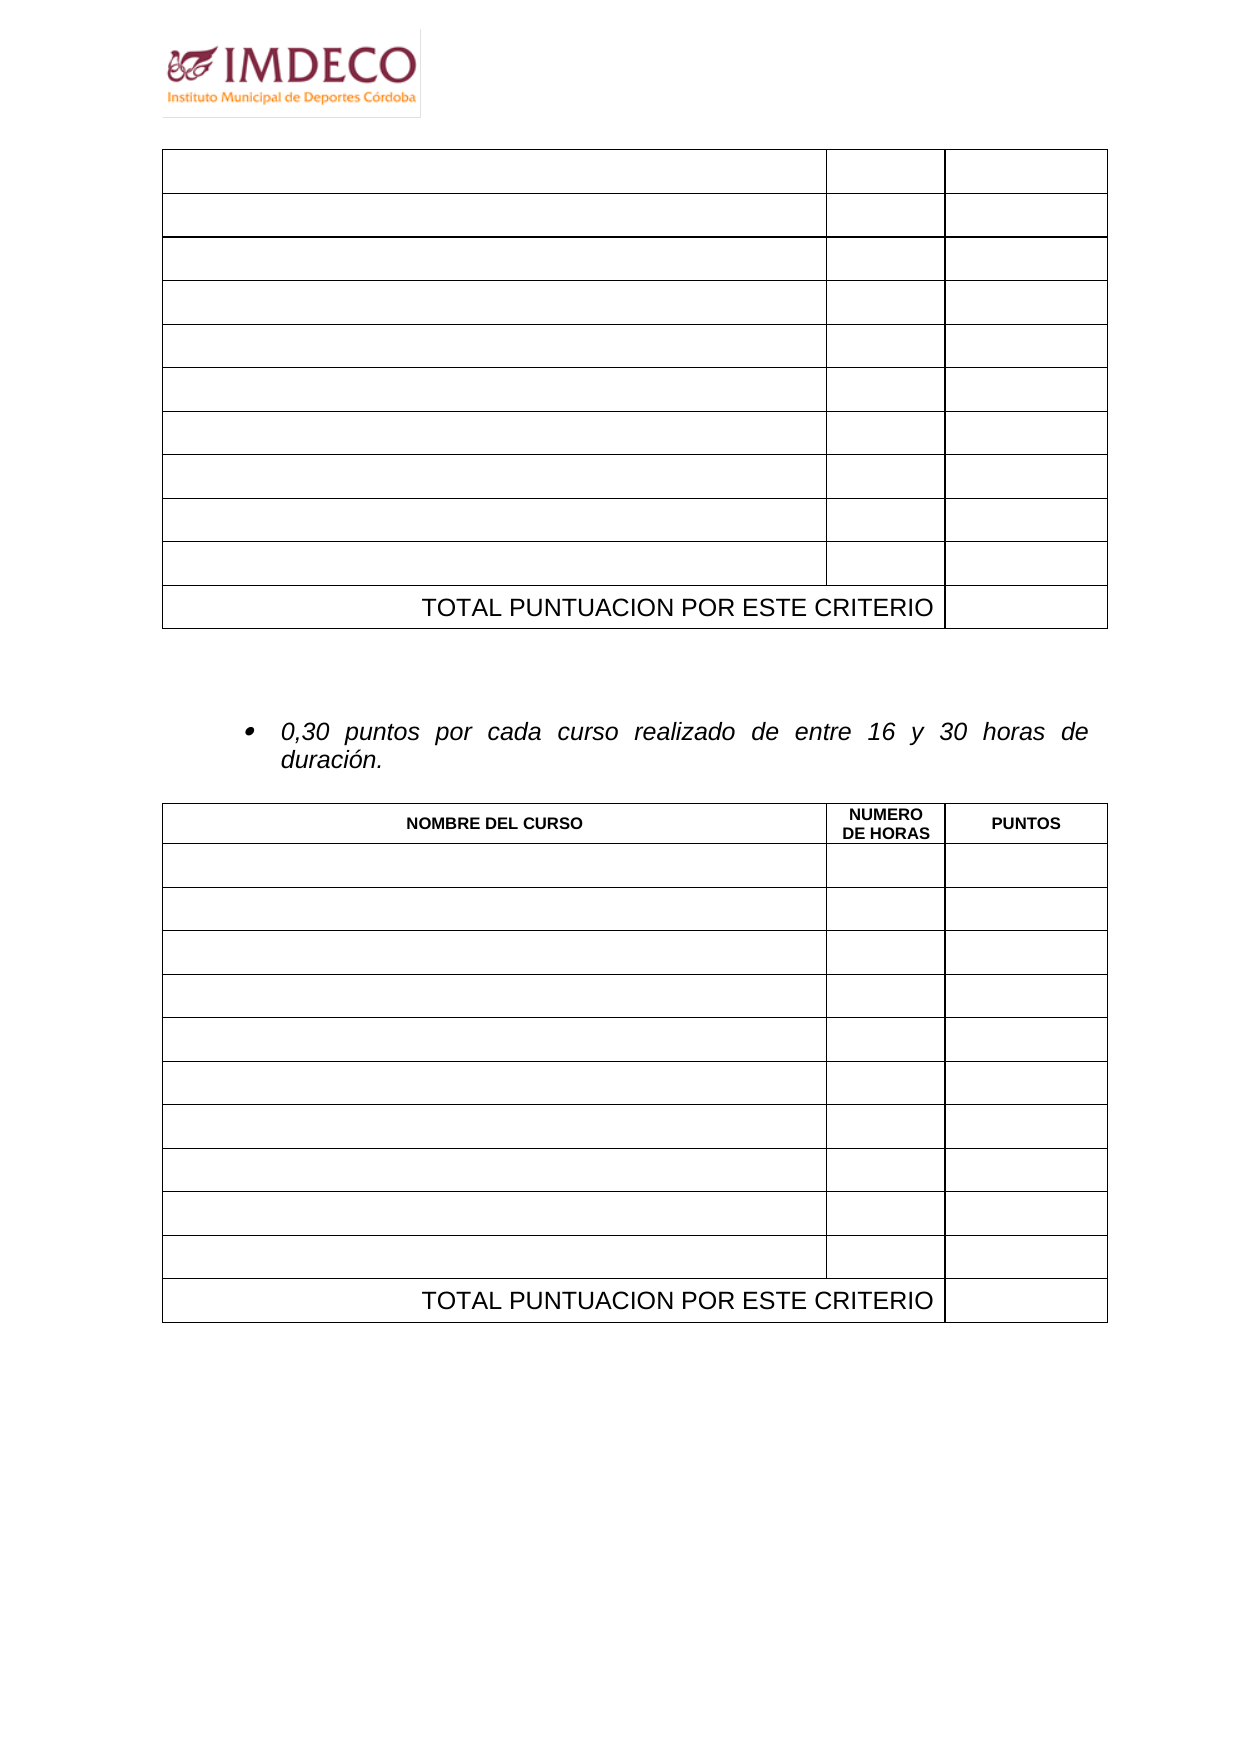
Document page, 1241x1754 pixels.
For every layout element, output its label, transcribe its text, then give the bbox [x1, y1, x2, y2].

table_cell [946, 368, 1107, 411]
table_cell [827, 281, 944, 323]
table_cell TOTAL PUNTUACION POR ESTE CRITERIO [163, 586, 944, 628]
table_cell [946, 1018, 1107, 1061]
table_cell [163, 1236, 826, 1278]
table_cell [163, 238, 826, 280]
table_cell [946, 1192, 1107, 1235]
table_cell [163, 1105, 826, 1148]
table_cell [827, 1192, 944, 1235]
table_cell [827, 1236, 944, 1278]
table_cell [827, 542, 944, 585]
table_cell [827, 844, 944, 887]
table_header PUNTOS [946, 804, 1107, 843]
table_cell [827, 1062, 944, 1104]
table_cell [946, 150, 1107, 193]
table_cell [946, 1149, 1107, 1191]
table_cell [163, 1192, 826, 1235]
table_cell [827, 194, 944, 236]
table_cell [946, 888, 1107, 930]
table_cell [946, 844, 1107, 887]
table_cell TOTAL PUNTUACION POR ESTE CRITERIO [163, 1279, 944, 1322]
table_cell [163, 888, 826, 930]
table_cell [827, 499, 944, 541]
table_cell [163, 281, 826, 323]
table_cell [163, 412, 826, 454]
table_cell [946, 975, 1107, 1017]
table_cell [827, 931, 944, 974]
table_cell [827, 150, 944, 193]
table_cell [827, 975, 944, 1017]
table_cell [827, 1105, 944, 1148]
table_cell [163, 194, 826, 236]
table_cell [827, 1149, 944, 1191]
table_cell [946, 1279, 1107, 1322]
table_cell [163, 1018, 826, 1061]
table_cell [946, 325, 1107, 367]
list 0,30 puntos por cada curso realizado de entre 16 y 30 horas de duración. [243, 716, 1093, 774]
table_cell [827, 888, 944, 930]
table_cell [827, 238, 944, 280]
table_cell [163, 931, 826, 974]
picture [162, 29, 422, 119]
table_cell [946, 931, 1107, 974]
table_cell [163, 325, 826, 367]
table_cell [163, 1149, 826, 1191]
table_cell [946, 412, 1107, 454]
table_cell [827, 412, 944, 454]
table_cell [946, 238, 1107, 280]
table_cell [946, 1062, 1107, 1104]
table_cell [946, 194, 1107, 236]
table_cell [946, 455, 1107, 498]
table_cell [163, 542, 826, 585]
table_cell [163, 499, 826, 541]
table_cell [827, 455, 944, 498]
table_cell [163, 455, 826, 498]
table_cell [946, 499, 1107, 541]
table_cell [827, 368, 944, 411]
table_cell [827, 325, 944, 367]
table_cell [946, 586, 1107, 628]
table_cell [827, 1018, 944, 1061]
table_cell [163, 368, 826, 411]
table_cell [946, 542, 1107, 585]
table_cell [163, 150, 826, 193]
table_header NOMBRE DEL CURSO [163, 804, 826, 843]
table_cell [163, 975, 826, 1017]
table_cell [163, 1062, 826, 1104]
table_header NUMERO DE HORAS [827, 804, 944, 843]
table_cell [946, 1236, 1107, 1278]
table_cell [946, 281, 1107, 323]
table_cell [163, 844, 826, 887]
table_cell [946, 1105, 1107, 1148]
